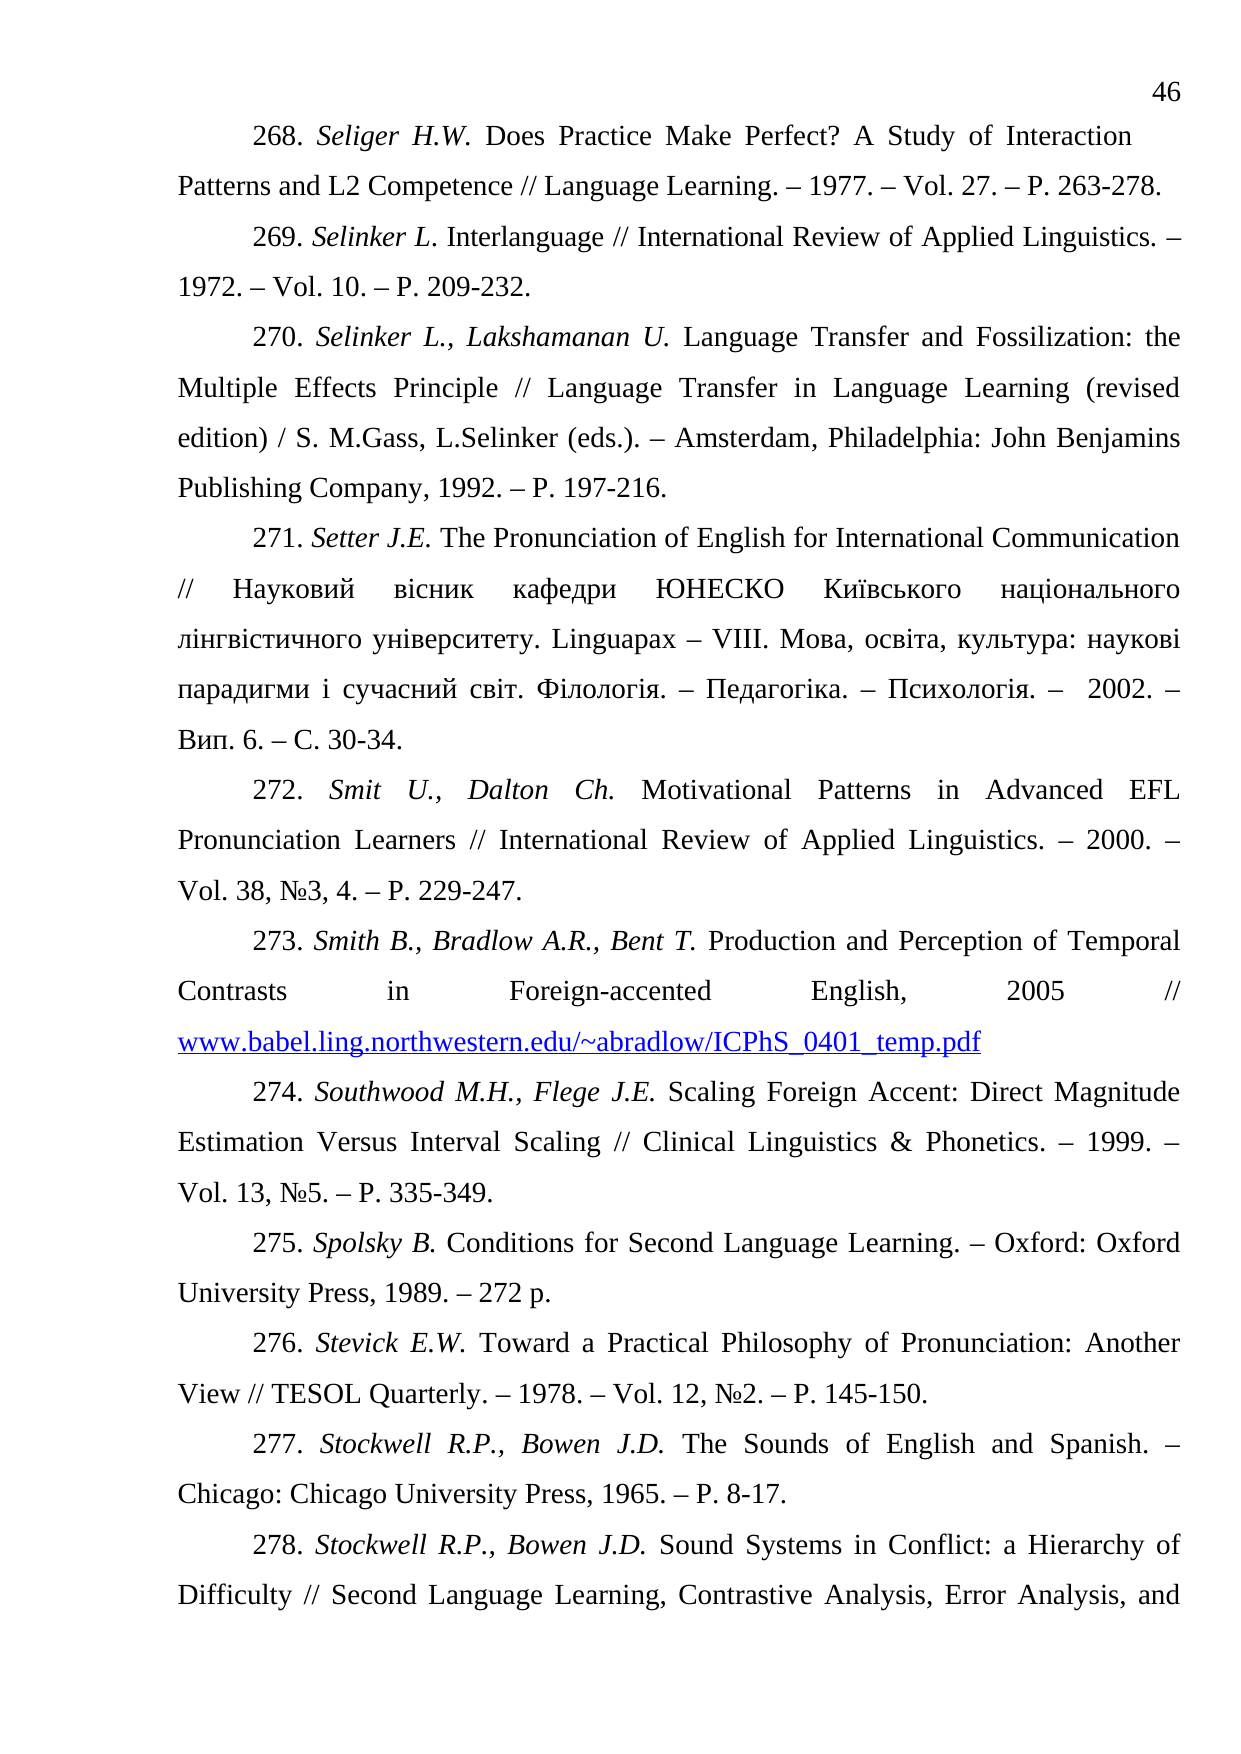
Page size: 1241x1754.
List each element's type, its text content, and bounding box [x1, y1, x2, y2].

text 276. Stevick E.W. Toward a Practical Philosophy of Pronunciation: Another View // TESOL Quarterly. – 1978. – Vol. 12, №2. – P. 145-150. [177, 1326, 1181, 1409]
text 277. Stockwell R.P., Bowen J.D. The Sounds of English and Spanish. – Chicago: Chicago University Press, 1965. – P. 8-17. [177, 1426, 1181, 1510]
text 274. Southwood M.H., Flege J.E. Scaling Foreign Accent: Direct Magnitude Estimation Versus Interval Scaling // Clinical Linguistics & Phonetics. – 1999. – Vol. 13, №5. – P. 335-349. [177, 1074, 1181, 1208]
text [177, 1527, 1181, 1611]
text 273. Smith B., Bradlow A.R., Bent T. Production and Perception of Temporal Contrasts in Foreign-accented English, 2005 // www.babel.ling.northwestern.edu/~abradlow/ICPhS_0401_temp.pdf [177, 923, 1181, 1057]
text 269. Selinker L. Interlanguage // International Review of Applied Linguistics. – 1972. – Vol. 10. – P. 209-232. [177, 219, 1181, 303]
text 275. Spolsky B. Conditions for Second Language Learning. – Oxford: Oxford University Press, 1989. – 272 p. [177, 1225, 1181, 1309]
text 270. Selinker L., Lakshamanan U. Language Transfer and Fossilization: the Multiple Effects Principle // Language Transfer in Language Learning (revised edition) / S. M.Gass, L.Selinker (eds.). – Amsterdam, Philadelphia: John Benjamins Publishing Company, 1992. – P. 197-216. [177, 319, 1181, 504]
text 268. Seliger H.W. Does Practice Make Perfect? A Study of Interaction Patterns and L2 Competence // Language Learning. – 1977. – Vol. 27. – P. 263-278. [177, 118, 1181, 202]
text 271. Setter J.E. The Pronunciation of English for International Communication // Науковий вісник кафедри ЮНЕСКО Київського національного лінгвістичного університету. Linguapax – VIII. Мова, освіта, культура: наукові парадигми і сучасний світ. Філологія. – Педагогіка. – Психологія. – 2002. – Вип. 6. – С. 30-34. [177, 521, 1181, 755]
text 272. Smit U., Dalton Ch. Motivational Patterns in Advanced EFL Pronunciation Learners // International Review of Applied Linguistics. – 2000. – Vol. 38, №3, 4. – P. 229-247. [177, 772, 1181, 906]
